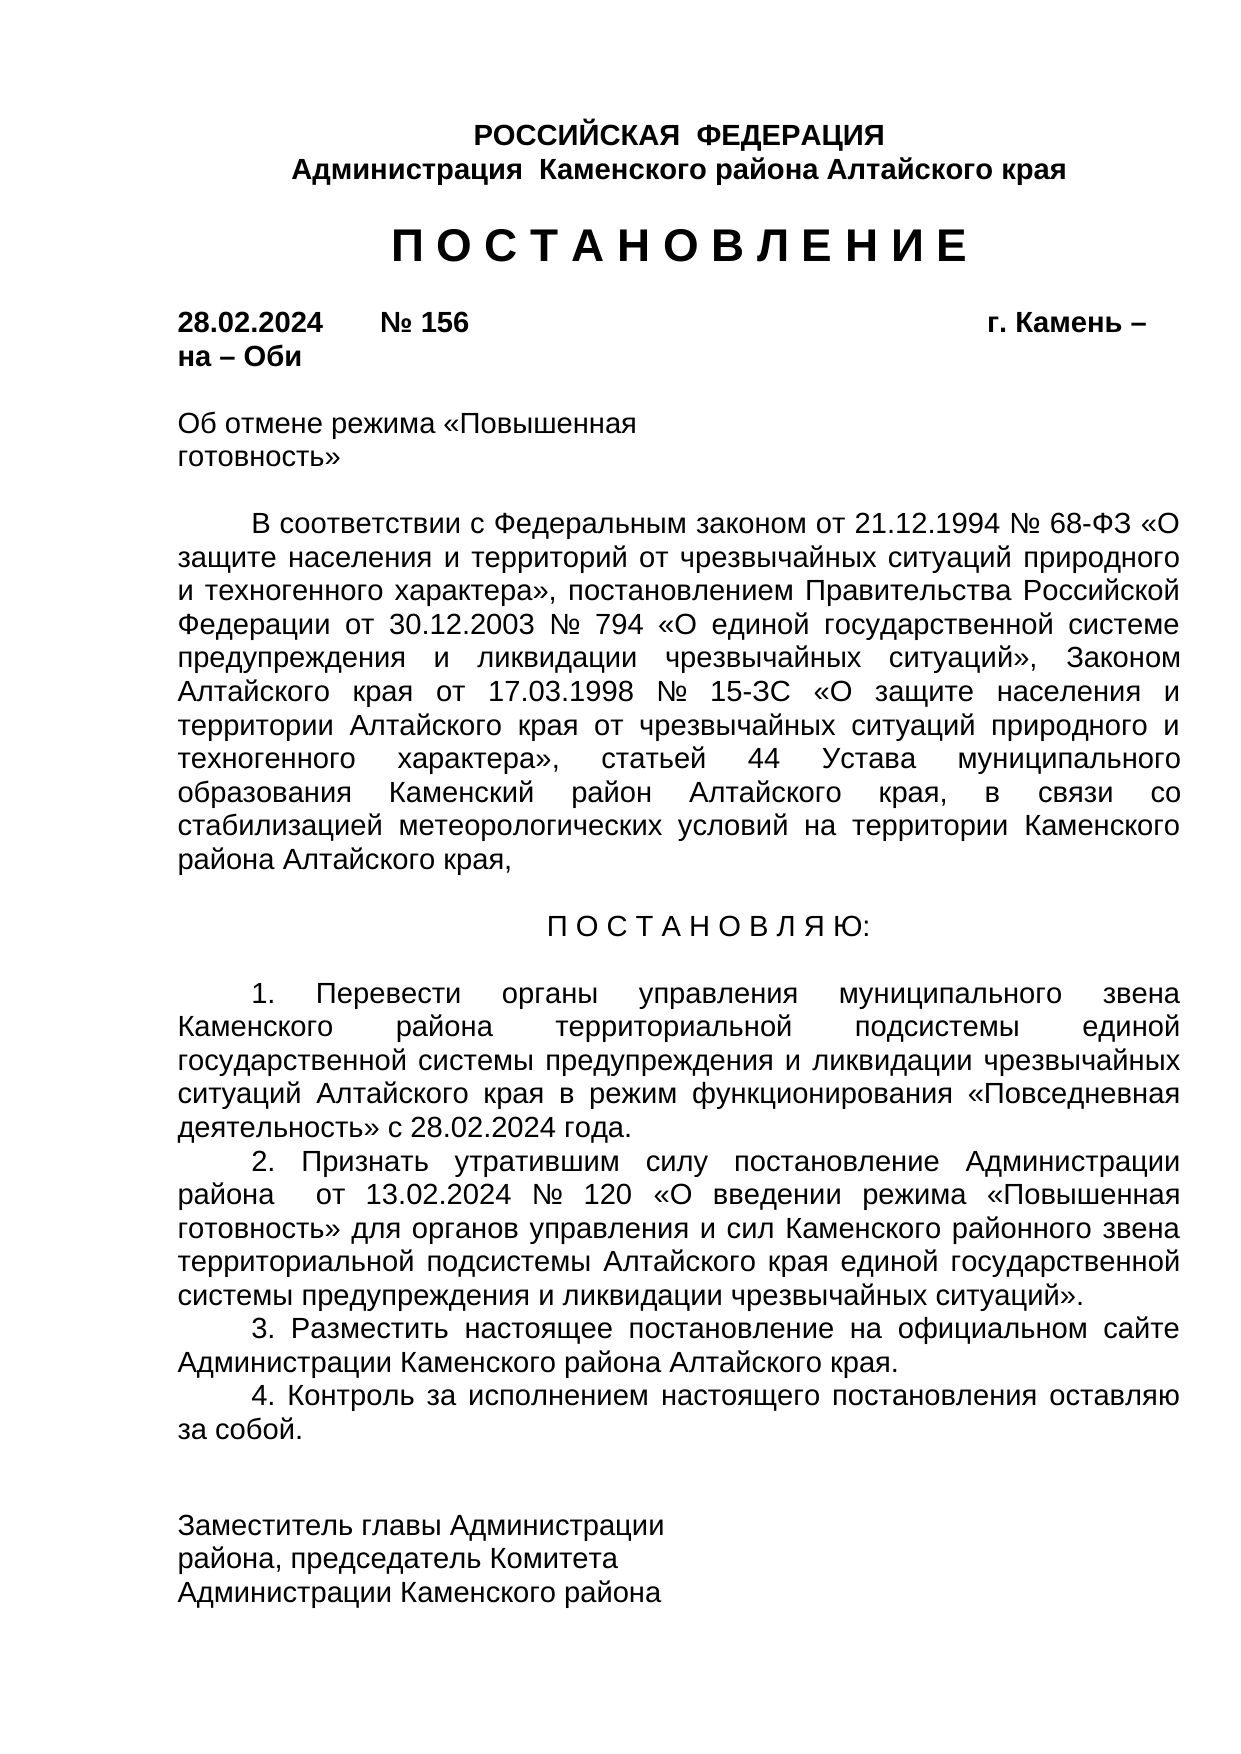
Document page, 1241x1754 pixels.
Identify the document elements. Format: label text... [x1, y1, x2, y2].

text района, председатель Комитета [177, 1541, 1181, 1575]
text 28.02.2024 № 156 г. Камень – на – Оби [177, 305, 1181, 372]
text 4. Контроль за исполнением настоящего постановления оставляю за собой. [177, 1378, 1181, 1445]
text Заместитель главы Администрации [177, 1508, 1181, 1541]
text готовность» [177, 439, 1181, 473]
text Администрации Каменского района [177, 1575, 1181, 1608]
subtitle П О С Т А Н О В Л Е Н И Е [177, 219, 1181, 271]
text П О С Т А Н О В Л Я Ю: [177, 909, 1181, 942]
title РОССИЙСКАЯ ФЕДЕРАЦИЯ [177, 118, 1181, 152]
text Об отмене режима «Повышенная [177, 406, 1181, 439]
text 2. Признать утратившим силу постановление Администрации района от 13.02.2024 № 120 «О введении режима «Повышенная готовность» для органов управления и сил Каменского районного звена территориальной подсистемы Алтайского края единой государственной системы предупреждения и ликвидации чрезвычайных ситуаций». [177, 1143, 1181, 1311]
text В соответствии с Федеральным законом от 21.12.1994 № 68-ФЗ «О защите населения и территорий от чрезвычайных ситуаций природного и техногенного характера», постановлением Правительства Российской Федерации от 30.12.2003 № 794 «О единой государственной системе предупреждения и ликвидации чрезвычайных ситуаций», Законом Алтайского края от 17.03.1998 № 15-ЗС «О защите населения и территории Алтайского края от чрезвычайных ситуаций природного и техногенного характера», статьей 44 Устава муниципального образования Каменский район Алтайского края, в связи со стабилизацией метеорологических условий на территории Каменского района Алтайского края, [177, 506, 1181, 875]
text 3. Разместить настоящее постановление на официальном сайте Администрации Каменского района Алтайского края. [177, 1311, 1181, 1378]
text 1. Перевести органы управления муниципального звена Каменского района территориальной подсистемы единой государственной системы предупреждения и ликвидации чрезвычайных ситуаций Алтайского края в режим функционирования «Повседневная деятельность» с 28.02.2024 года. [177, 976, 1181, 1143]
subtitle Администрация Каменского района Алтайского края [177, 152, 1181, 185]
